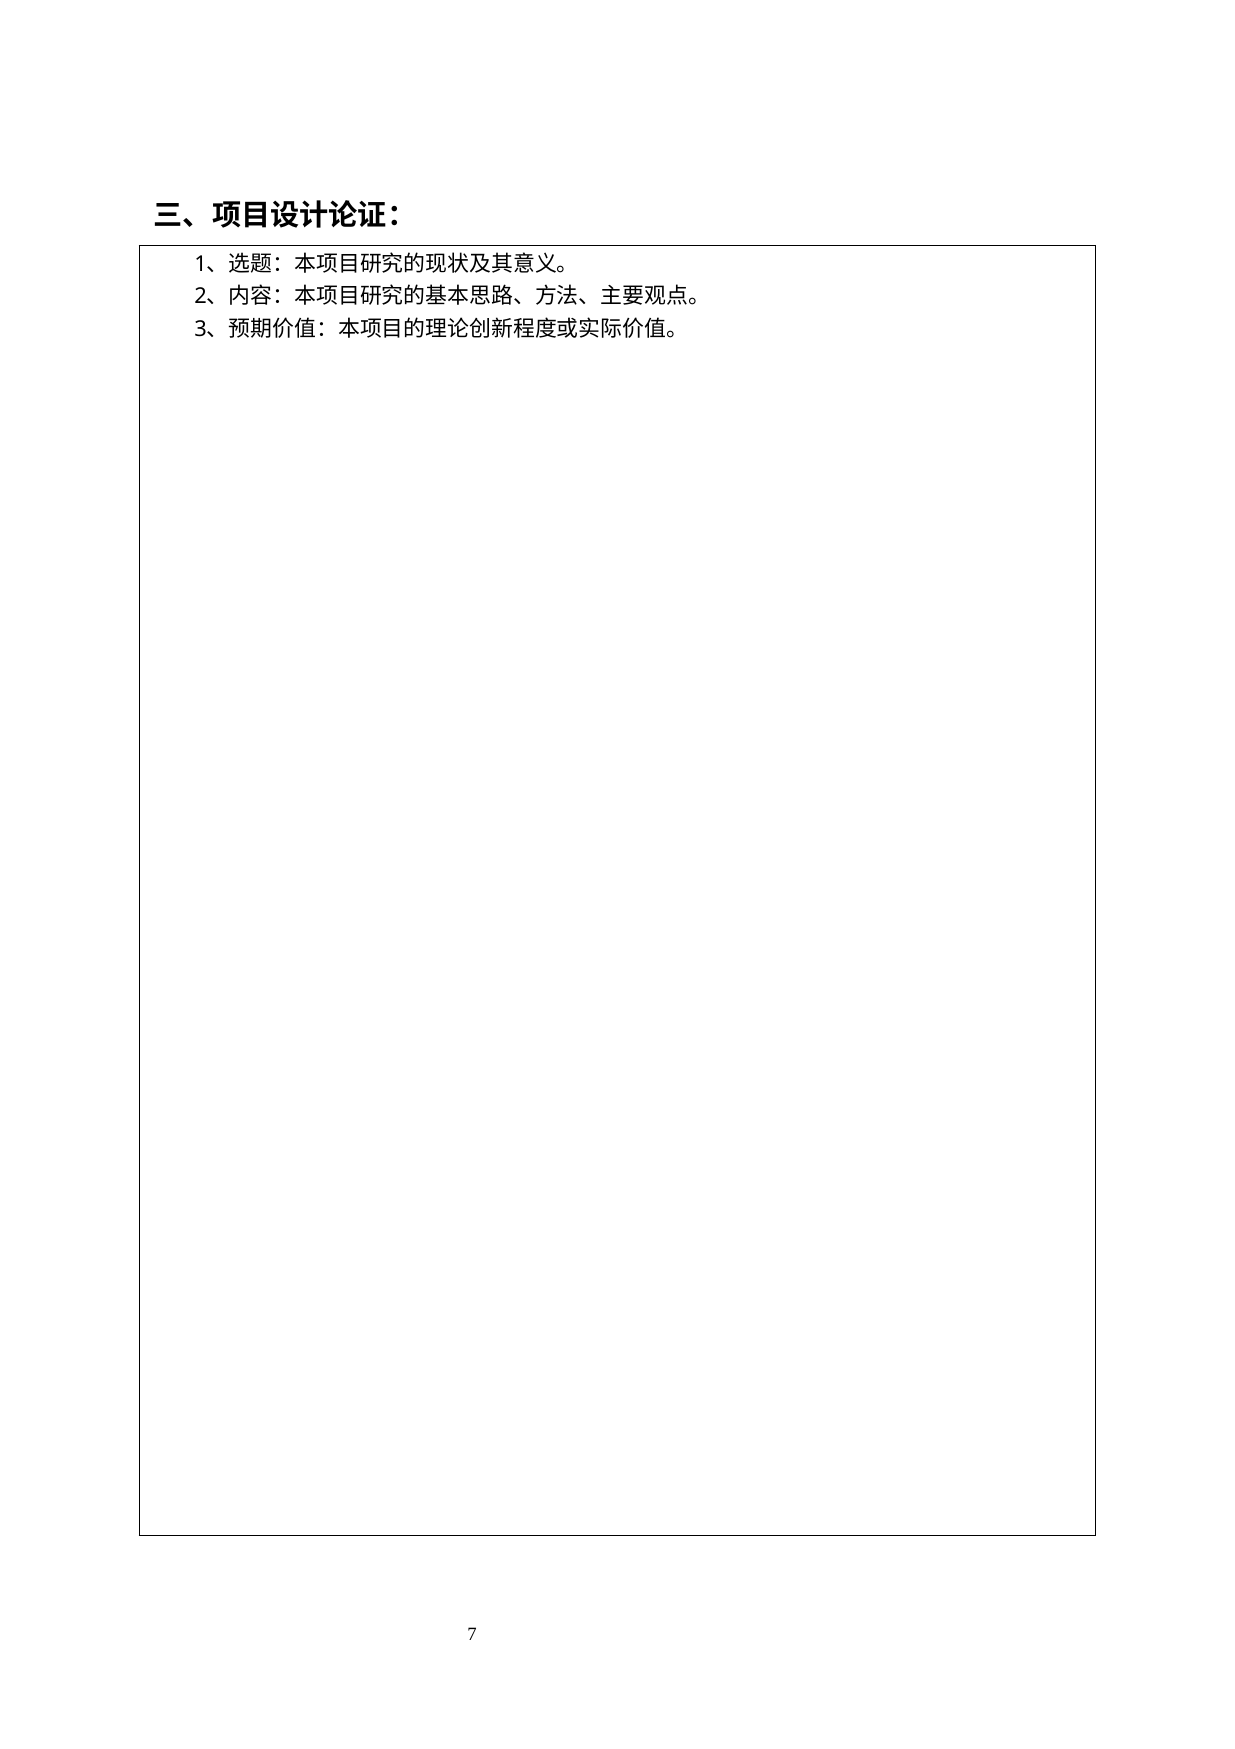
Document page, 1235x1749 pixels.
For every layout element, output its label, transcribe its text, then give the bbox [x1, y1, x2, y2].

list 三、项目设计论证： [153, 180, 1081, 245]
table_header 1、选题：本项目研究的现状及其意义。 2、内容：本项目研究的基本思路、方法、主要观点。 3、预期价值：本项目的理论创新程度或实际价值。 [140, 246, 1095, 1535]
